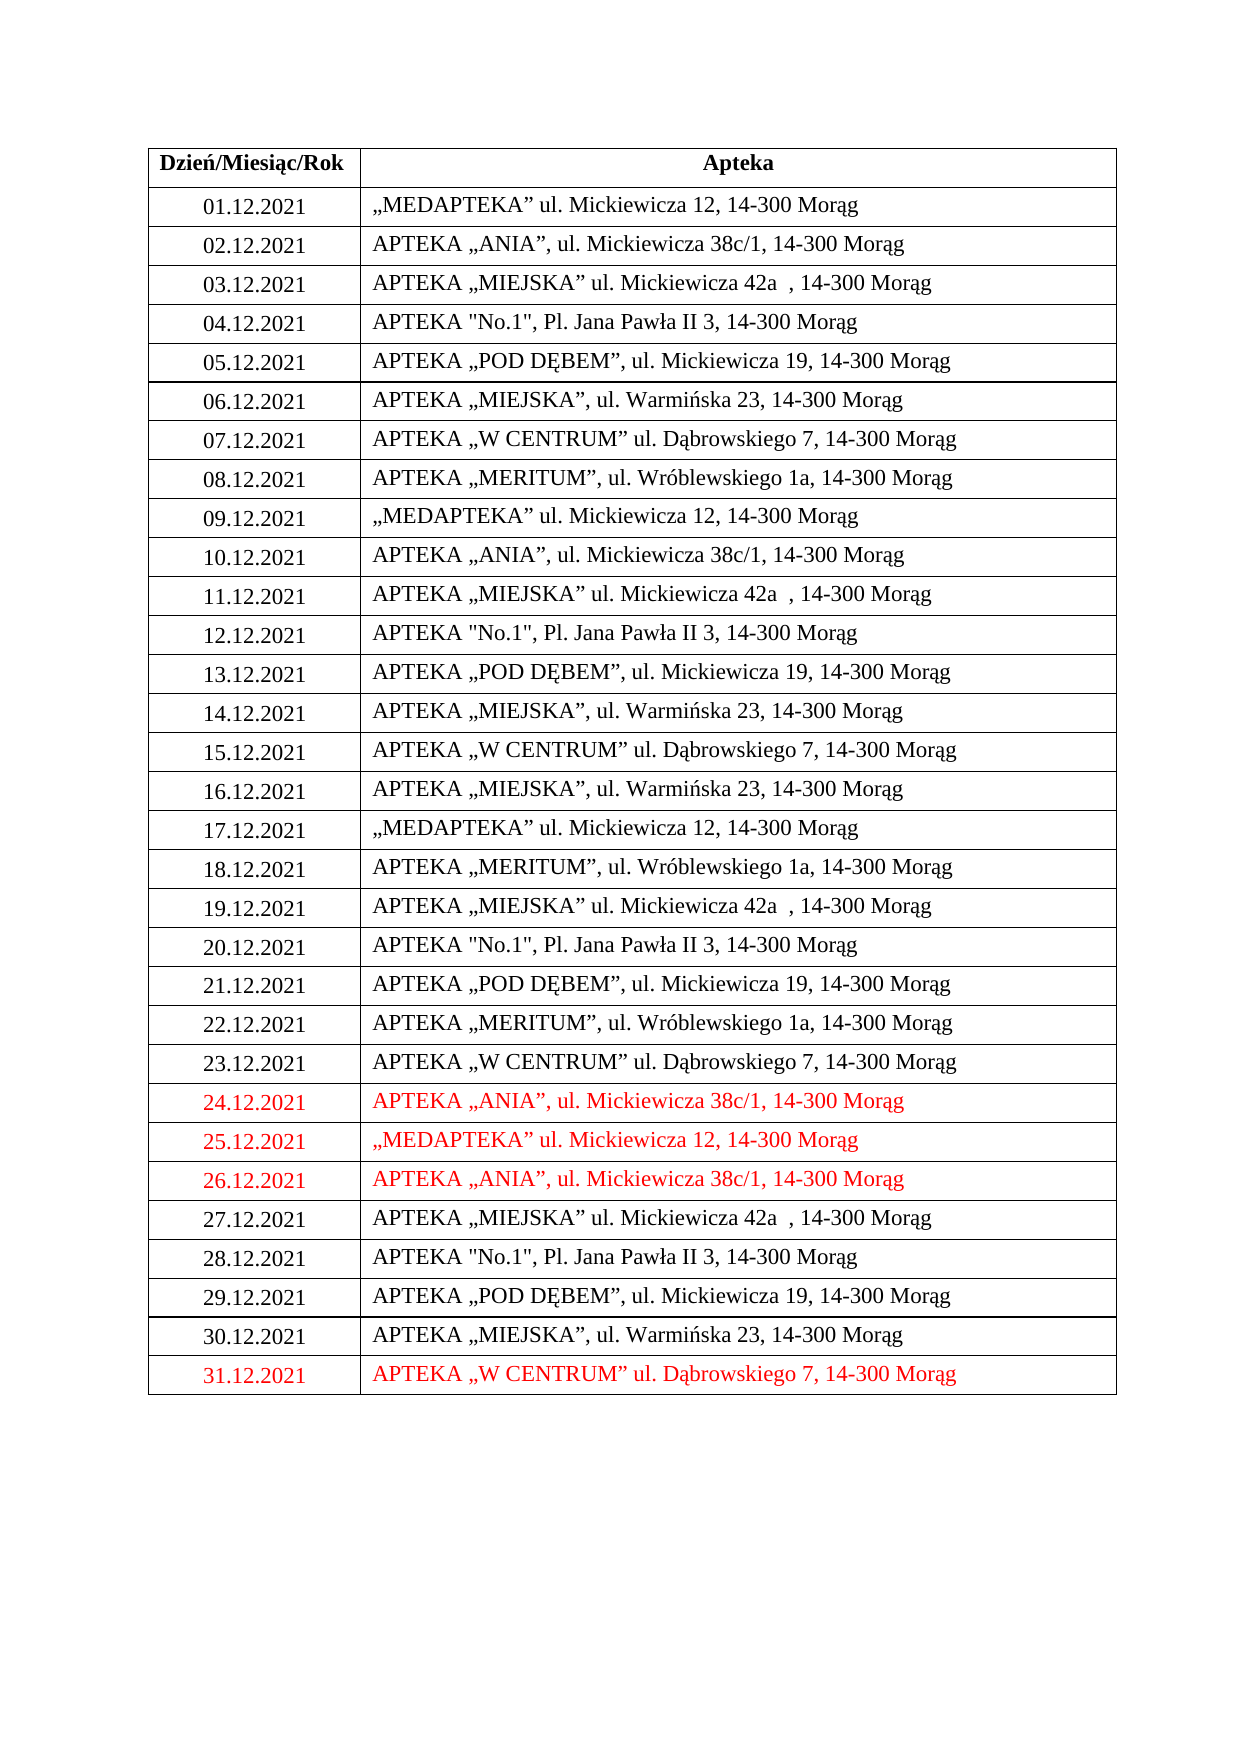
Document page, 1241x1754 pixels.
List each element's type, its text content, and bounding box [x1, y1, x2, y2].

table_cell 29.12.2021 [149, 1279, 360, 1316]
table_cell APTEKA „W CENTRUM” ul. Dąbrowskiego 7, 14-300 Morąg [361, 421, 1116, 459]
table_cell 28.12.2021 [149, 1240, 360, 1277]
table_cell 16.12.2021 [149, 772, 360, 810]
table_cell 13.12.2021 [149, 655, 360, 693]
table_cell 01.12.2021 [149, 188, 360, 226]
table_header Dzień/Miesiąc/Rok [149, 149, 360, 187]
table_cell APTEKA „MERITUM”, ul. Wróblewskiego 1a, 14-300 Morąg [361, 1006, 1116, 1044]
table_cell APTEKA „POD DĘBEM”, ul. Mickiewicza 19, 14-300 Morąg [361, 1279, 1116, 1316]
table_cell 06.12.2021 [149, 383, 360, 420]
table_cell 18.12.2021 [149, 850, 360, 888]
table_cell APTEKA „MIEJSKA”, ul. Warmińska 23, 14-300 Morąg [361, 383, 1116, 420]
table_cell APTEKA „MIEJSKA”, ul. Warmińska 23, 14-300 Morąg [361, 694, 1116, 732]
table_cell APTEKA „MIEJSKA” ul. Mickiewicza 42a , 14-300 Morąg [361, 889, 1116, 927]
table_cell APTEKA "No.1", Pl. Jana Pawła II 3, 14-300 Morąg [361, 928, 1116, 966]
table_cell „MEDAPTEKA” ul. Mickiewicza 12, 14-300 Morąg [361, 499, 1116, 537]
table_cell „MEDAPTEKA” ul. Mickiewicza 12, 14-300 Morąg [361, 811, 1116, 849]
table_cell APTEKA „W CENTRUM” ul. Dąbrowskiego 7, 14-300 Morąg [361, 1356, 1116, 1394]
table_cell APTEKA „POD DĘBEM”, ul. Mickiewicza 19, 14-300 Morąg [361, 655, 1116, 693]
table_cell 15.12.2021 [149, 733, 360, 771]
table_cell APTEKA „POD DĘBEM”, ul. Mickiewicza 19, 14-300 Morąg [361, 967, 1116, 1005]
table_cell APTEKA „W CENTRUM” ul. Dąbrowskiego 7, 14-300 Morąg [361, 733, 1116, 771]
table_cell „MEDAPTEKA” ul. Mickiewicza 12, 14-300 Morąg [361, 1123, 1116, 1161]
table_cell 31.12.2021 [149, 1356, 360, 1394]
table_cell 14.12.2021 [149, 694, 360, 732]
table_cell 04.12.2021 [149, 305, 360, 342]
table_cell APTEKA „MERITUM”, ul. Wróblewskiego 1a, 14-300 Morąg [361, 850, 1116, 888]
table_cell APTEKA „ANIA”, ul. Mickiewicza 38c/1, 14-300 Morąg [361, 538, 1116, 576]
table_cell 20.12.2021 [149, 928, 360, 966]
table_cell „MEDAPTEKA” ul. Mickiewicza 12, 14-300 Morąg [361, 188, 1116, 226]
table_cell 30.12.2021 [149, 1318, 360, 1355]
table_cell APTEKA „MIEJSKA”, ul. Warmińska 23, 14-300 Morąg [361, 1318, 1116, 1355]
table_cell 26.12.2021 [149, 1162, 360, 1199]
table_cell 25.12.2021 [149, 1123, 360, 1161]
table_cell 17.12.2021 [149, 811, 360, 849]
table_cell 24.12.2021 [149, 1084, 360, 1122]
table_cell APTEKA „MIEJSKA” ul. Mickiewicza 42a , 14-300 Morąg [361, 577, 1116, 615]
table_cell APTEKA "No.1", Pl. Jana Pawła II 3, 14-300 Morąg [361, 1240, 1116, 1277]
table_cell 12.12.2021 [149, 616, 360, 654]
table_cell 05.12.2021 [149, 344, 360, 381]
table_cell 19.12.2021 [149, 889, 360, 927]
table_cell 02.12.2021 [149, 227, 360, 264]
table_cell APTEKA „MIEJSKA” ul. Mickiewicza 42a , 14-300 Morąg [361, 266, 1116, 303]
table_cell APTEKA „MIEJSKA”, ul. Warmińska 23, 14-300 Morąg [361, 772, 1116, 810]
table_cell APTEKA „W CENTRUM” ul. Dąbrowskiego 7, 14-300 Morąg [361, 1045, 1116, 1083]
table_cell APTEKA "No.1", Pl. Jana Pawła II 3, 14-300 Morąg [361, 616, 1116, 654]
table_cell APTEKA „ANIA”, ul. Mickiewicza 38c/1, 14-300 Morąg [361, 1084, 1116, 1122]
table_cell APTEKA „ANIA”, ul. Mickiewicza 38c/1, 14-300 Morąg [361, 1162, 1116, 1199]
table_cell 23.12.2021 [149, 1045, 360, 1083]
table_cell APTEKA "No.1", Pl. Jana Pawła II 3, 14-300 Morąg [361, 305, 1116, 342]
table_cell APTEKA „MIEJSKA” ul. Mickiewicza 42a , 14-300 Morąg [361, 1201, 1116, 1238]
table_cell 07.12.2021 [149, 421, 360, 459]
table_cell 09.12.2021 [149, 499, 360, 537]
table_cell APTEKA „ANIA”, ul. Mickiewicza 38c/1, 14-300 Morąg [361, 227, 1116, 264]
table_cell 27.12.2021 [149, 1201, 360, 1238]
table_header Apteka [361, 149, 1116, 187]
table_cell 21.12.2021 [149, 967, 360, 1005]
table_cell 10.12.2021 [149, 538, 360, 576]
table_cell 22.12.2021 [149, 1006, 360, 1044]
table_cell 11.12.2021 [149, 577, 360, 615]
table_cell 08.12.2021 [149, 460, 360, 498]
table_cell APTEKA „POD DĘBEM”, ul. Mickiewicza 19, 14-300 Morąg [361, 344, 1116, 381]
table_cell APTEKA „MERITUM”, ul. Wróblewskiego 1a, 14-300 Morąg [361, 460, 1116, 498]
table_cell 03.12.2021 [149, 266, 360, 303]
